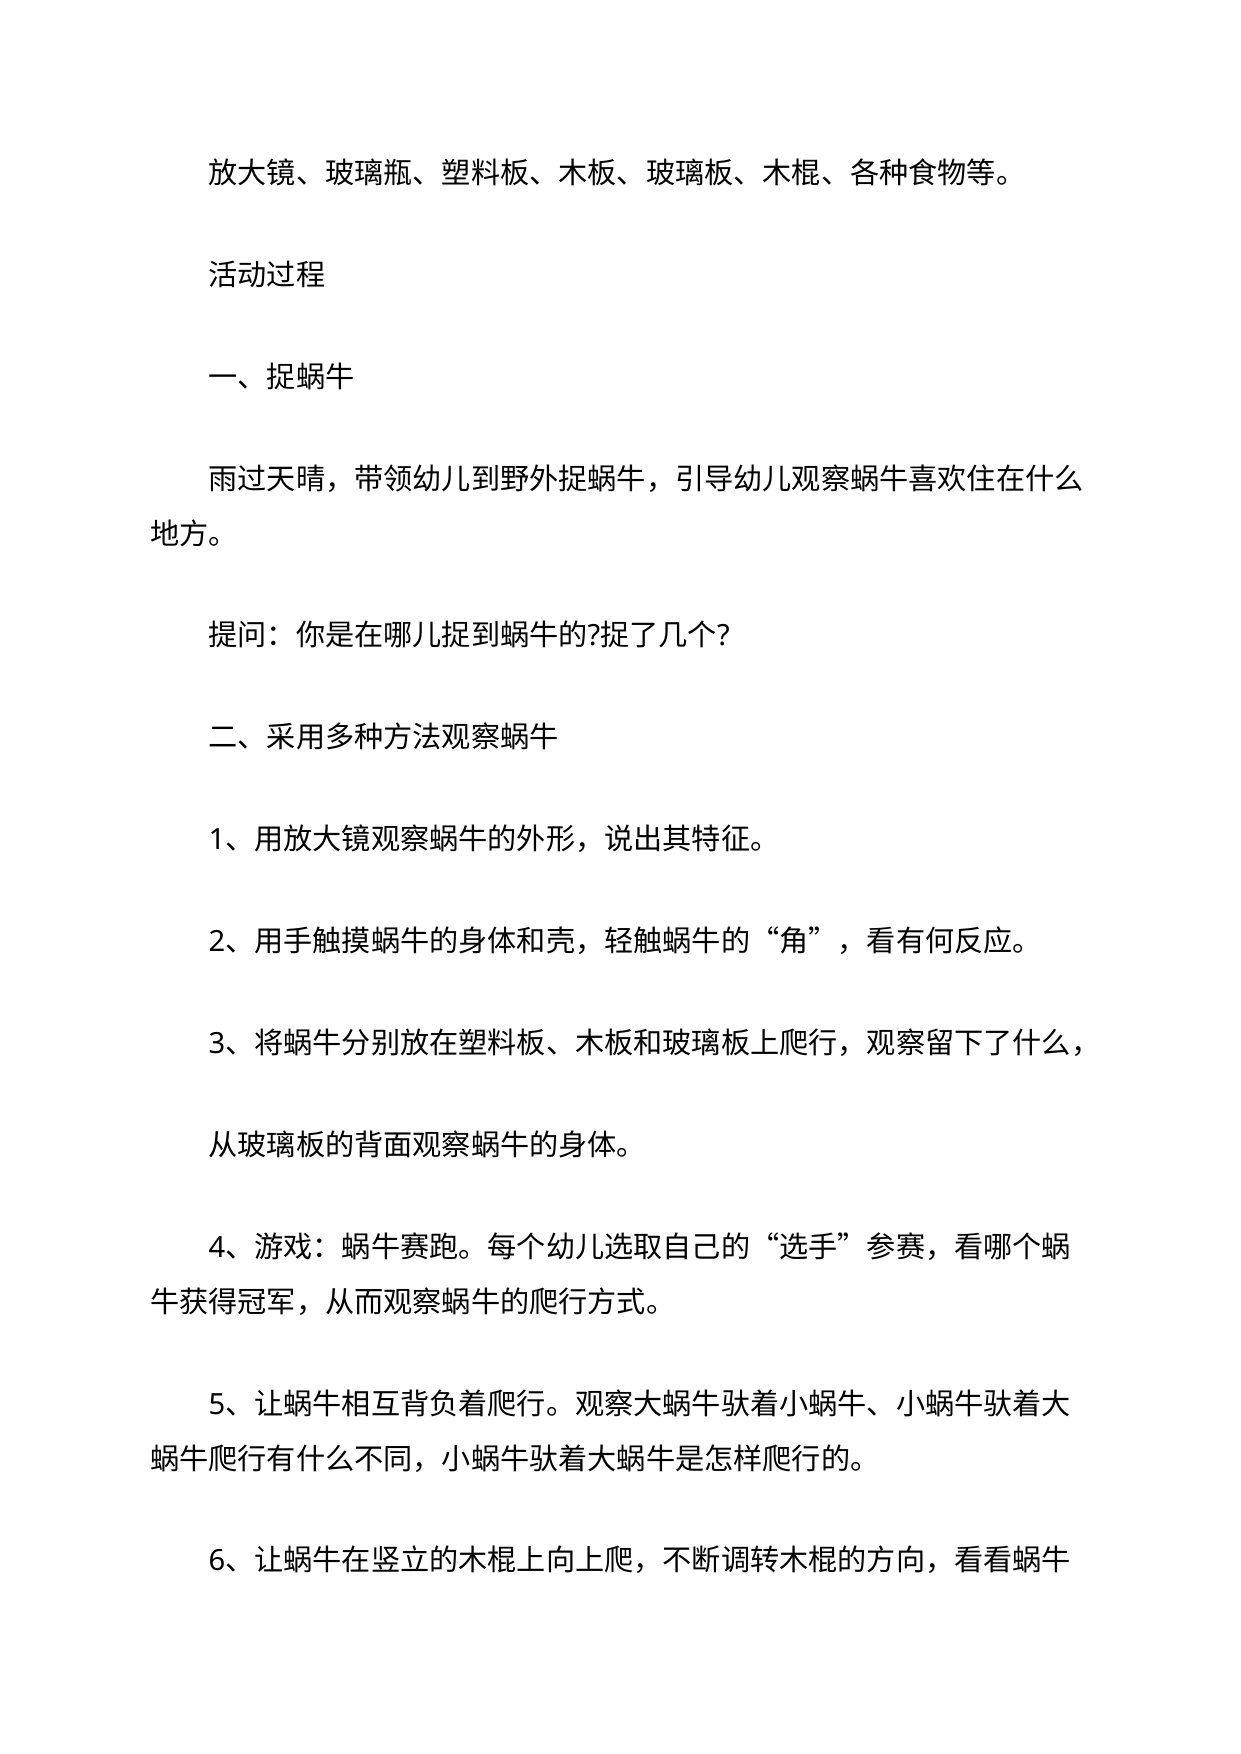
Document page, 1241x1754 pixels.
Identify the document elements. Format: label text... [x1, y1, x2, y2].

text 4、游戏：蜗牛赛跑。每个幼儿选取自己的“选手”参赛，看哪个蜗牛获得冠军，从而观察蜗牛的爬行方式。 [150, 1223, 1090, 1321]
text 从玻璃板的背面观察蜗牛的身体。 [150, 1122, 1090, 1164]
text 5、让蜗牛相互背负着爬行。观察大蜗牛驮着小蜗牛、小蜗牛驮着大蜗牛爬行有什么不同，小蜗牛驮着大蜗牛是怎样爬行的。 [150, 1380, 1090, 1477]
text 1、用放大镜观察蜗牛的外形，说出其特征。 [150, 816, 1090, 858]
text 雨过天晴，带领幼儿到野外捉蜗牛，引导幼儿观察蜗牛喜欢住在什么地方。 [150, 455, 1090, 552]
text 放大镜、玻璃瓶、塑料板、木板、玻璃板、木棍、各种食物等。 [150, 150, 1090, 192]
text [150, 1537, 1090, 1579]
text 2、用手触摸蜗牛的身体和壳，轻触蜗牛的“角”，看有何反应。 [150, 918, 1090, 960]
text 二、采用多种方法观察蜗牛 [150, 714, 1090, 756]
text 提问：你是在哪儿捉到蜗牛的?捉了几个? [150, 612, 1090, 654]
text 一、捉蜗牛 [150, 353, 1090, 396]
text 活动过程 [150, 252, 1090, 294]
text 3、将蜗牛分别放在塑料板、木板和玻璃板上爬行，观察留下了什么， [150, 1020, 1090, 1062]
